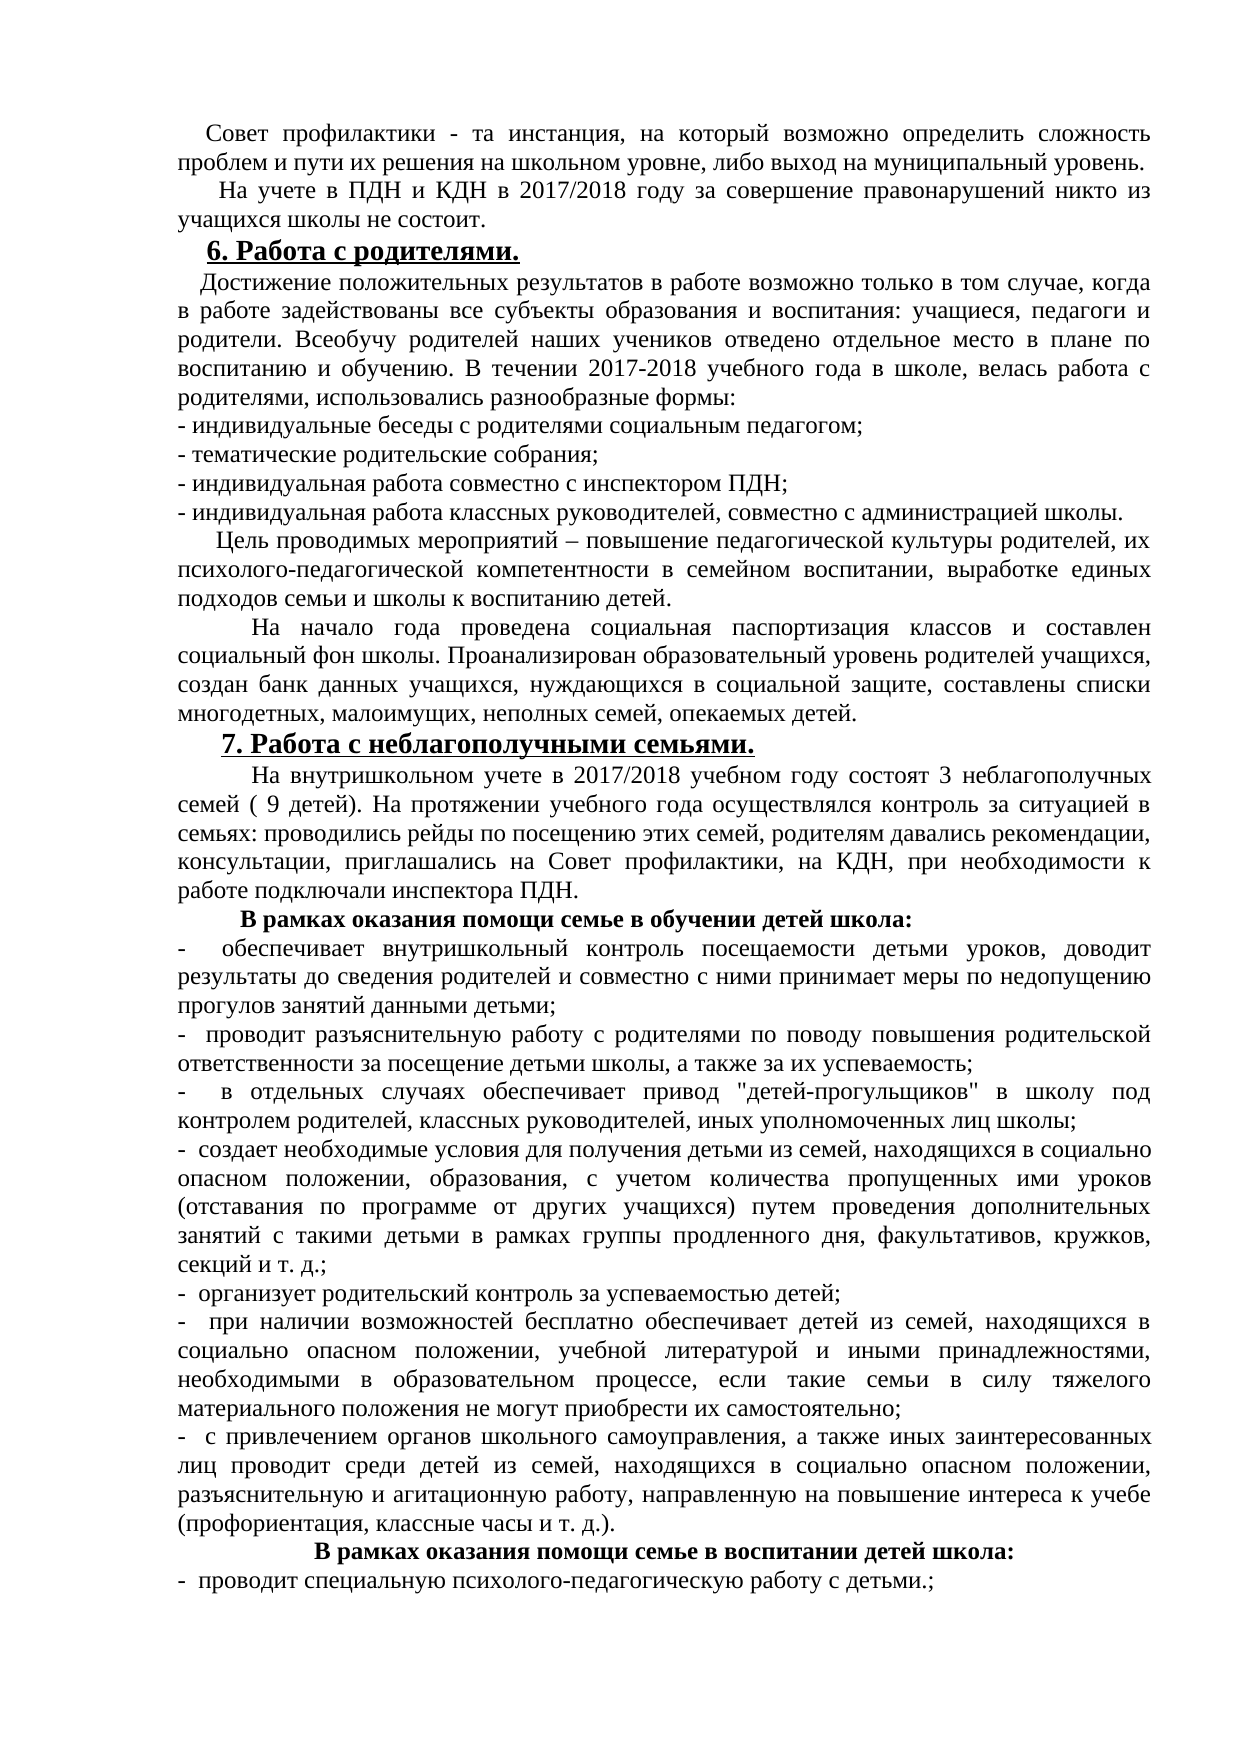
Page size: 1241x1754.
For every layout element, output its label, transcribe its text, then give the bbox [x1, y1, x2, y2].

text - создает необходимые условия для получения детьми из семей, находящихся в социально опасном положении, образования, с учетом количества пропущенных ими уроков (отставания по программе от других учащихся) путем проведения дополнительных занятий с такими детьми в рамках группы продленного дня, факультативов, кружков, секций и т. д.; [177, 1134, 1152, 1278]
text Совет профилактики - та инстанция, на который возможно определить сложность проблем и пути их решения на школьном уровне, либо выход на муниципальный уровень. [177, 118, 1152, 176]
text 6. Работа с родителями. [177, 233, 1152, 267]
text - проводит разъяснительную работу с родителями по поводу повышения родительской ответственности за посещение детьми школы, а также за их успеваемость; [177, 1019, 1152, 1076]
text - индивидуальные беседы с родителями социальным педагогом; [177, 410, 1152, 439]
text - тематические родительские собрания; [177, 439, 1152, 468]
text - индивидуальная работа классных руководителей, совместно с администрацией школы. [177, 497, 1152, 525]
text - проводит специальную психолого-педагогическую работу с детьми.; [177, 1565, 1152, 1594]
text - при наличии возможностей бесплатно обеспечивает детей из семей, находящихся в социально опасном положении, учебной литературой и иными принадлежностями, необходимыми в образовательном процессе, если такие семьи в силу тяжелого материального положения не могут приобрести их самостоятельно; [177, 1306, 1152, 1421]
text 7. Работа с неблагополучными семьями. [177, 727, 1152, 760]
text На внутришкольном учете в 2017/2018 учебном году состоят 3 неблагополучных семей ( 9 детей). На протяжении учебного года осуществлялся контроль за ситуацией в семьях: проводились рейды по посещению этих семей, родителям давались рекомендации, консультации, приглашались на Совет профилактики, на КДН, при необходимости к работе подключали инспектора ПДН. [177, 760, 1152, 904]
text - организует родительский контроль за успеваемостью детей; [177, 1278, 1152, 1306]
text В рамках оказания помощи семье в обучении детей школа: [177, 904, 1152, 933]
text - в отдельных случаях обеспечивает привод "детей-прогульщиков" в школу под контролем родителей, классных руководителей, иных уполномоченных лиц школы; [177, 1076, 1152, 1134]
text Цель проводимых мероприятий – повышение педагогической культуры родителей, их психолого-педагогической компетентности в семейном воспитании, выработке единых подходов семьи и школы к воспитанию детей. [177, 525, 1152, 612]
text Достижение положительных результатов в работе возможно только в том случае, когда в работе задействованы все субъекты образования и воспитания: учащиеся, педагоги и родители. Всеобучу родителей наших учеников отведено отдельное место в плане по воспитанию и обучению. В течении 2017-2018 учебного года в школе, велась работа с родителями, использовались разнообразные формы: [177, 267, 1152, 410]
text - индивидуальная работа совместно с инспектором ПДН; [177, 468, 1152, 497]
text - с привлечением органов школьного самоуправления, а также иных заинтересованных лиц проводит среди детей из семей, находящихся в социально опасном положении, разъяснительную и агитационную работу, направленную на повышение интереса к учебе (профориентация, классные часы и т. д.). [177, 1421, 1152, 1536]
text На учете в ПДН и КДН в 2017/2018 году за совершение правонарушений никто из учащихся школы не состоит. [177, 176, 1152, 233]
text В рамках оказания помощи семье в воспитании детей школа: [177, 1536, 1152, 1565]
text На начало года проведена социальная паспортизация классов и составлен социальный фон школы. Проанализирован образовательный уровень родителей учащихся, создан банк данных учащихся, нуждающихся в социальной защите, составлены списки многодетных, малоимущих, неполных семей, опекаемых детей. [177, 612, 1152, 727]
text - обеспечивает внутришкольный контроль посещаемости детьми уроков, доводит результаты до сведения родителей и совместно с ними принимает меры по недопущению прогулов занятий данными детьми; [177, 933, 1152, 1019]
